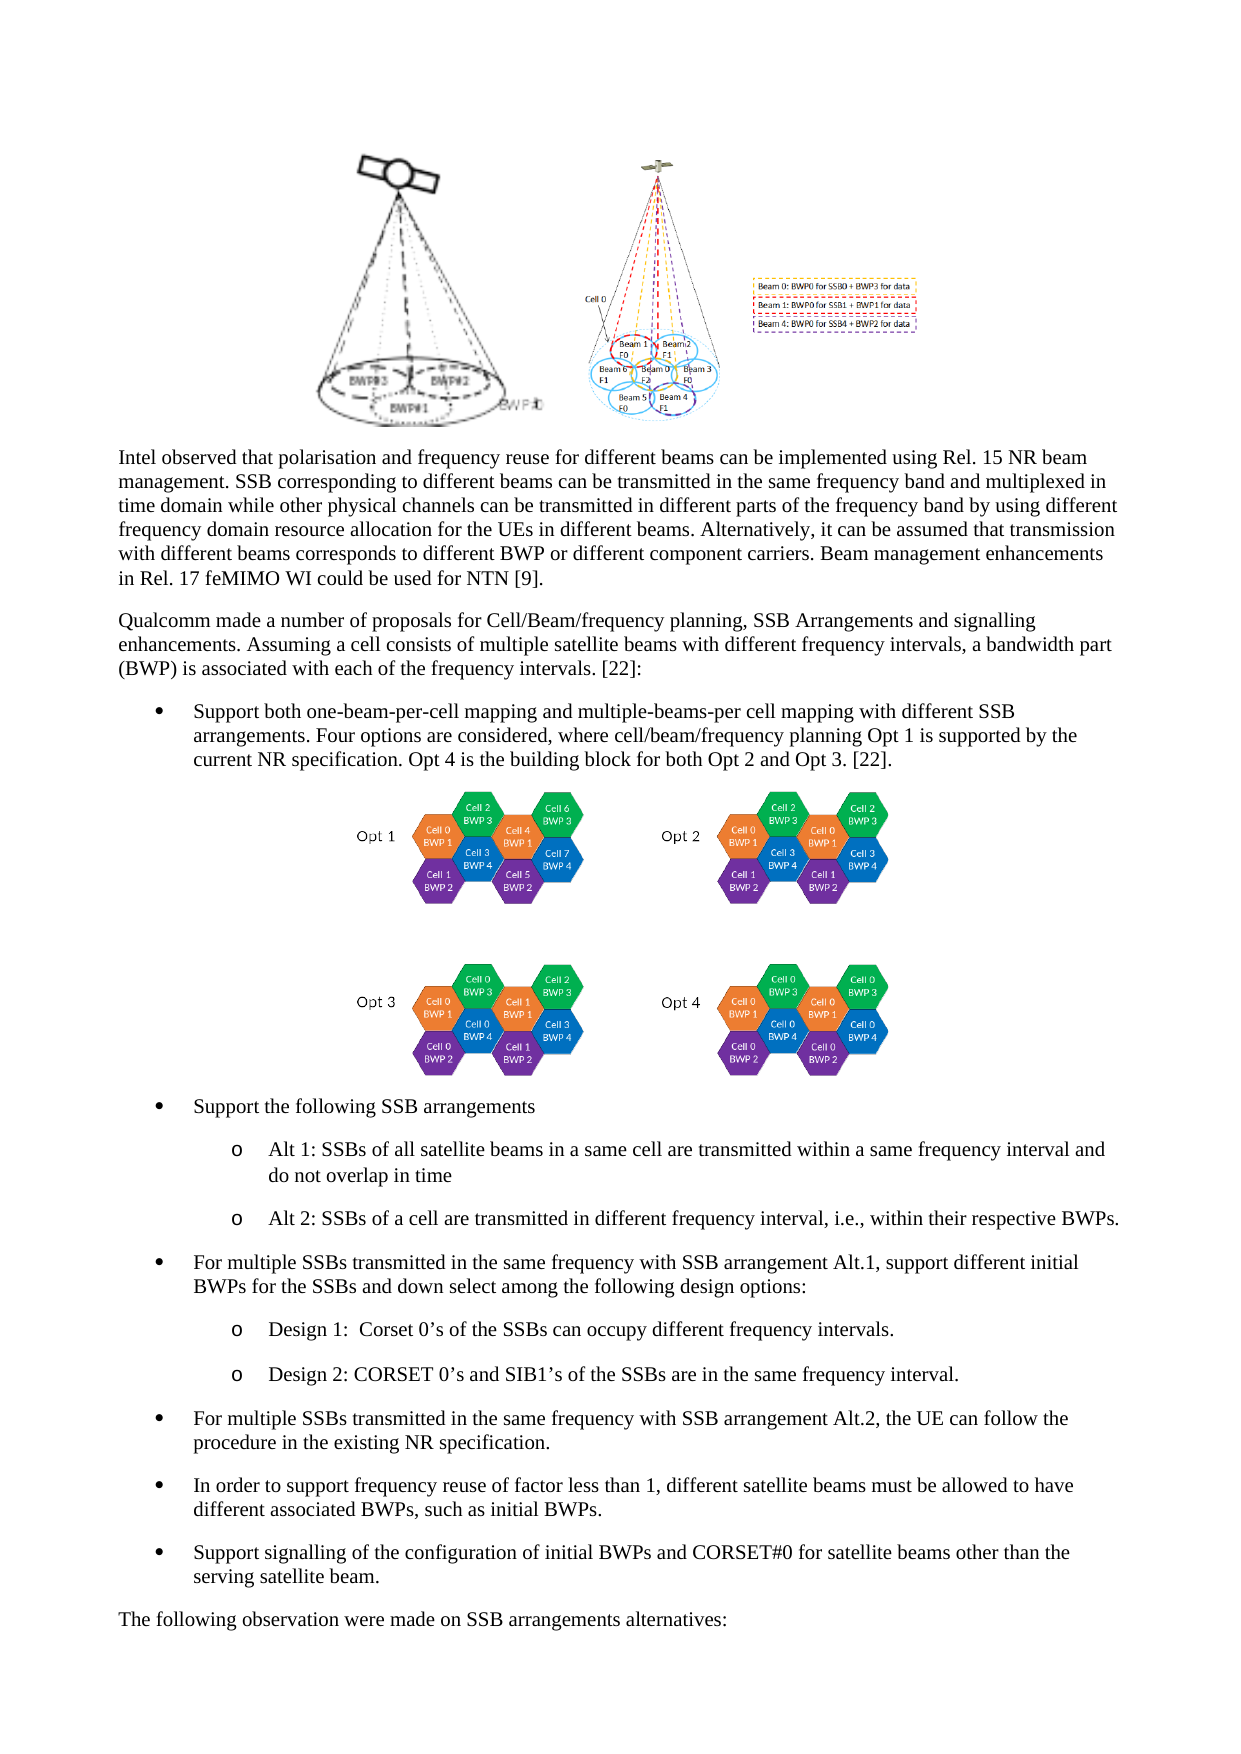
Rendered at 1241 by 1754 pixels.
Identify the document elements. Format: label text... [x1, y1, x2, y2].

list In order to support frequency reuse of factor less than 1, different satellite beams must be allowed to have different associated BWPs, such as initial BWPs. [156, 1473, 1122, 1521]
list For multiple SSBs transmitted in the same frequency with SSB arrangement Alt.1, support different initial BWPs for the SSBs and down select among the following design options: [156, 1250, 1122, 1298]
list Alt 1: SSBs of all satellite beams in a same cell are transmitted within a same frequency interval and do not overlap in time [231, 1137, 1122, 1187]
text The following observation were made on SSB arrangements alternatives: [118, 1607, 1122, 1631]
list Support both one-beam-per-cell mapping and multiple-beams-per cell mapping with different SSB arrangements. Four options are considered, where cell/beam/frequency planning Opt 1 is supported by the current NR specification. Opt 4 is the building block for both Opt 2 and Opt 3. [22]. [156, 699, 1122, 771]
list Design 1: Corset 0’s of the SSBs can occupy different frequency intervals. [231, 1317, 1122, 1343]
list Support the following SSB arrangements [156, 1094, 1122, 1118]
list Support signalling of the configuration of initial BWPs and CORSET#0 for satellite beams other than the serving satellite beam. [156, 1540, 1122, 1588]
list Alt 2: SSBs of a cell are transmitted in different frequency interval, i.e., within their respective BWPs. [231, 1206, 1122, 1232]
text Intel observed that polarisation and frequency reuse for different beams can be implemented using Rel. 15 NR beam management. SSB corresponding to different beams can be transmitted in the same frequency band and multiplexed in time domain while other physical channels can be transmitted in different parts of the frequency band by using different frequency domain resource allocation for the UEs in different beams. Alternatively, it can be assumed that transmission with different beams corresponds to different BWP or different component carriers. Beam management enhancements in Rel. 17 feMIMO WI could be used for NTN [9]. [118, 445, 1122, 589]
picture [573, 155, 927, 427]
text Qualcomm made a number of proposals for Cell/Beam/frequency planning, SSB Arrangements and signalling enhancements. Assuming a cell consists of multiple satellite beams with different frequency intervals, a bandwidth part (BWP) is associated with each of the frequency intervals. [22]: [118, 608, 1122, 680]
list For multiple SSBs transmitted in the same frequency with SSB arrangement Alt.2, the UE can follow the procedure in the existing NR specification. [156, 1406, 1122, 1454]
list Design 2: CORSET 0’s and SIB1’s of the SSBs are in the same frequency interval. [231, 1362, 1122, 1387]
